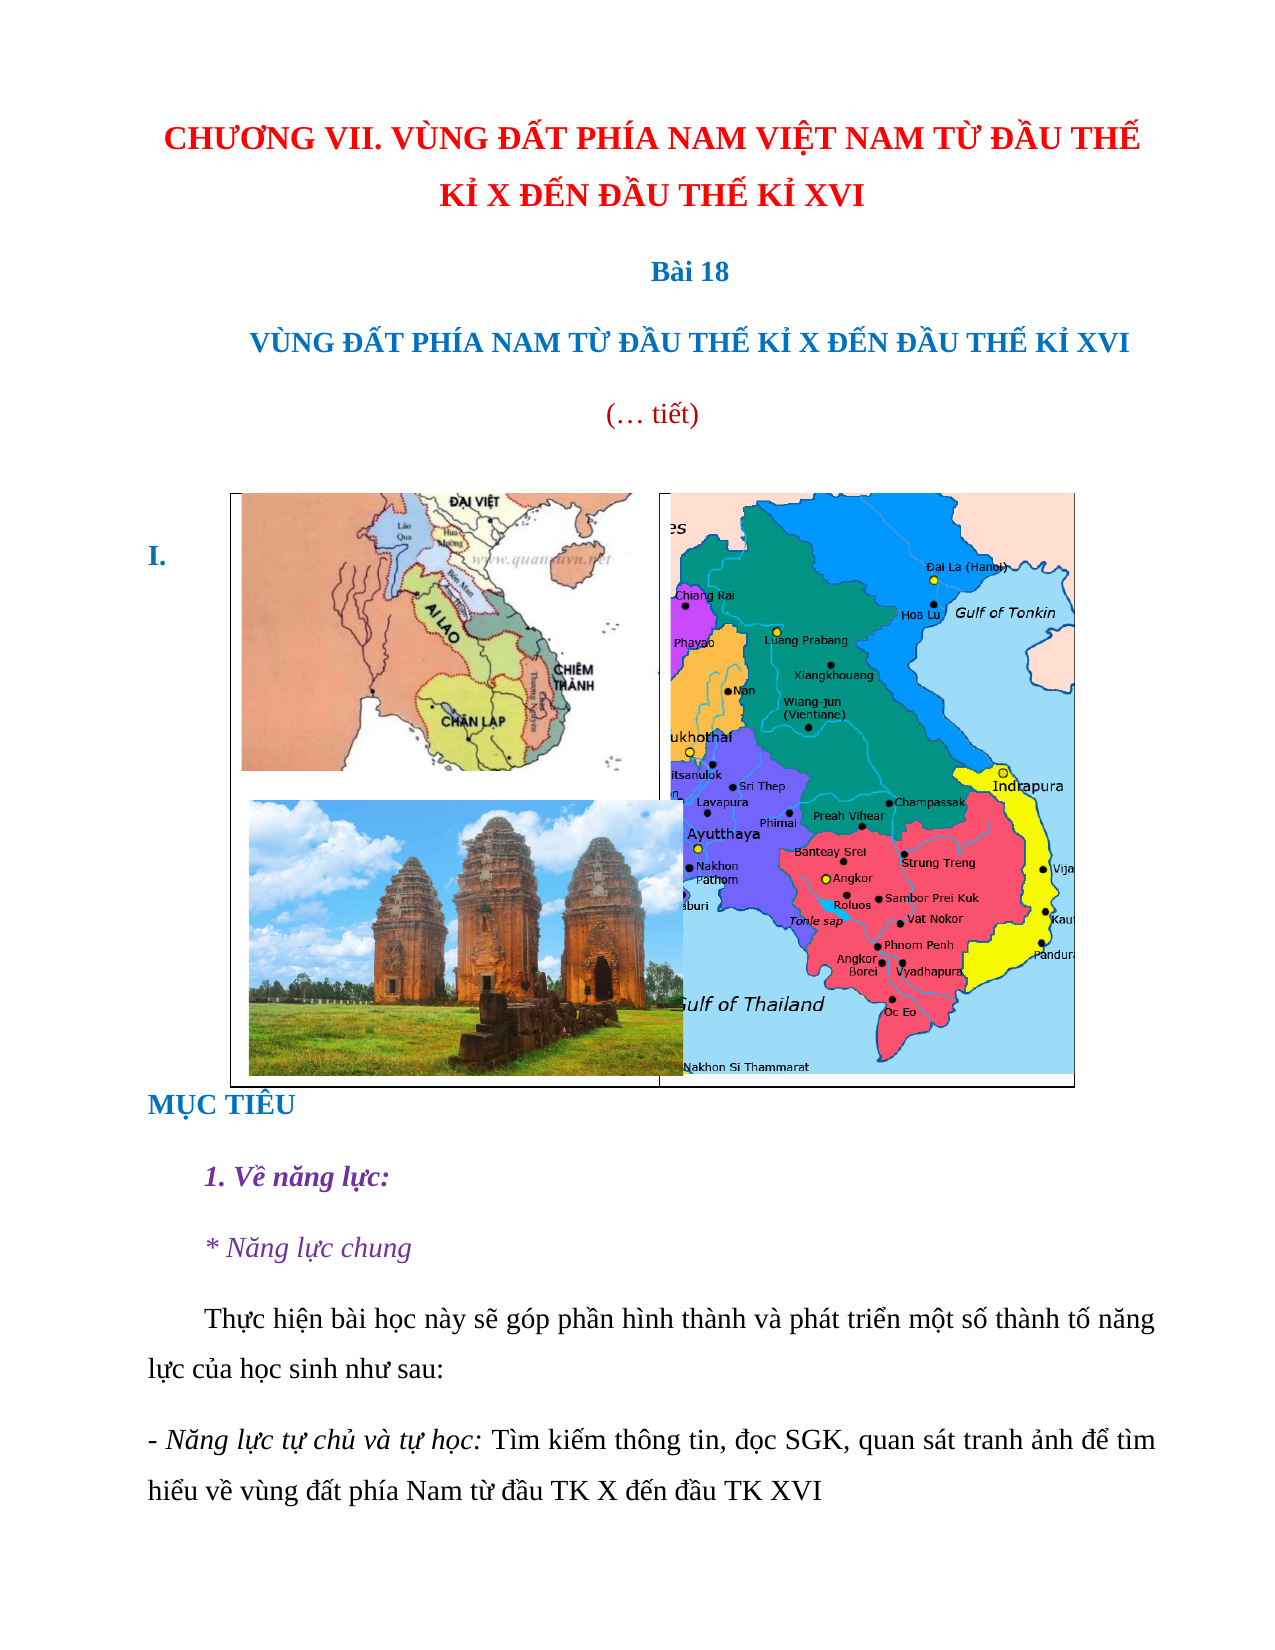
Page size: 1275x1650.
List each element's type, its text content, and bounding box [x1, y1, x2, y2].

text (… tiết) [148, 396, 1157, 430]
picture [241, 493, 660, 771]
table_header [660, 1074, 1074, 1086]
table_header [231, 494, 659, 1086]
text * Năng lực chung [148, 1230, 1157, 1263]
picture [248, 493, 1075, 1076]
text - Năng lực tự chủ và tự học: Tìm kiếm thông tin, đọc SGK, quan sát tranh ảnh để tìm hiểu về vùng đất phía Nam từ đầu TK X đến đầu TK XVI [148, 1422, 1157, 1506]
text Thực hiện bài học này sẽ góp phần hình thành và phát triển một số thành tố năng lực của học sinh như sau: [148, 1301, 1157, 1385]
text CHƯƠNG VII. VÙNG ĐẤT PHÍA NAM VIỆT NAM TỪ ĐẦU THẾ KỈ X ĐẾN ĐẦU THẾ KỈ XVI [148, 118, 1157, 214]
table_header [660, 494, 670, 800]
text Bài 18 [223, 254, 1157, 287]
text 1. Về năng lực: [148, 1159, 1157, 1192]
text VÙNG ĐẤT PHÍA NAM TỪ ĐẦU THẾ KỈ X ĐẾN ĐẦU THẾ KỈ XVI [223, 325, 1157, 359]
